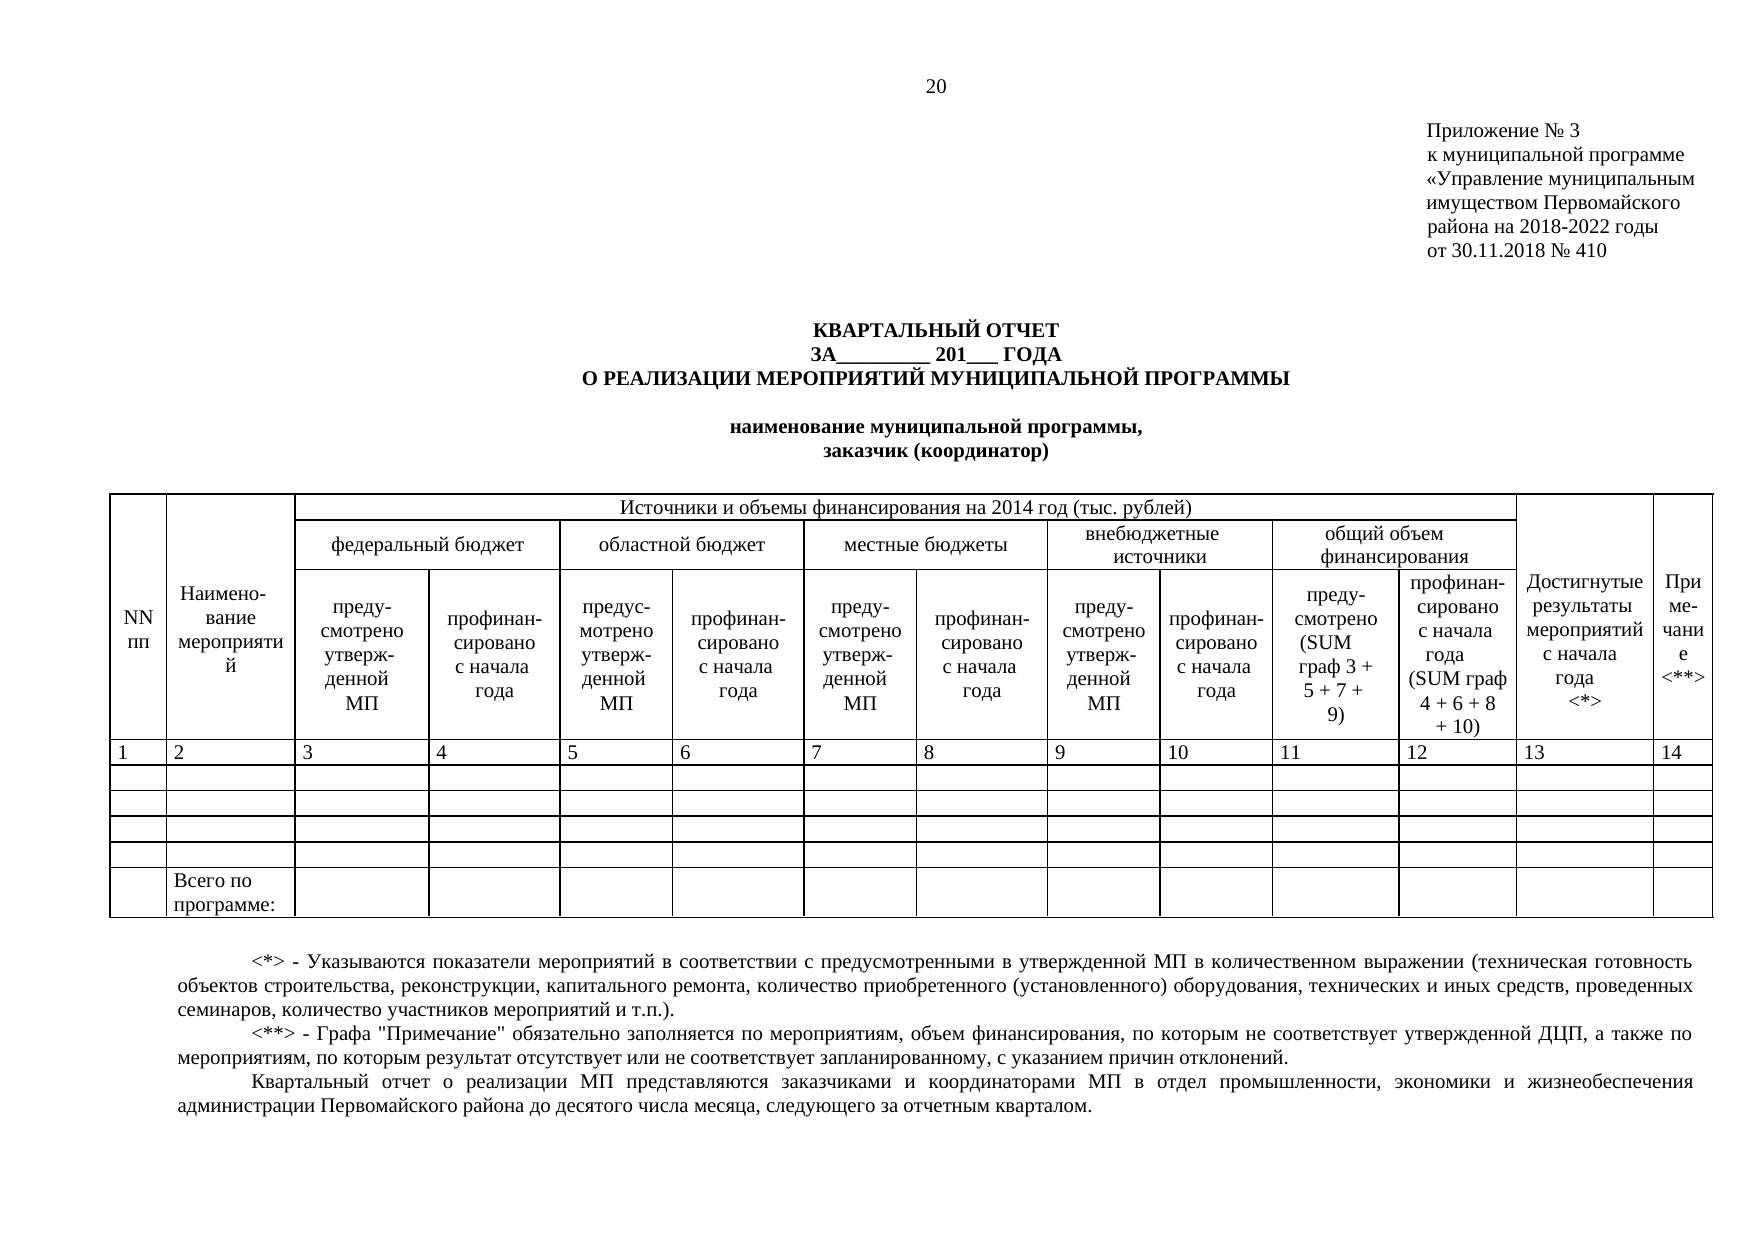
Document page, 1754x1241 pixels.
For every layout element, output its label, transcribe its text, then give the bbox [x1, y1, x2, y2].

table_cell 5 [561, 740, 672, 764]
table_cell [917, 766, 1047, 790]
text к муниципальной программе [177, 142, 1695, 166]
table_cell [167, 791, 294, 815]
table_cell [561, 791, 672, 815]
table_cell предус- мотрено утверж- денной МП [561, 570, 672, 738]
table_cell профинан- сировано с начала года [673, 570, 803, 738]
text от 30.11.2018 № 410 [177, 238, 1695, 262]
table_cell [1161, 766, 1272, 790]
table_cell [805, 766, 916, 790]
table_cell [1161, 791, 1272, 815]
table_cell [430, 766, 559, 790]
table_cell внебюджетные источники [1048, 521, 1272, 568]
table_cell [1048, 791, 1159, 815]
table_cell [1517, 868, 1653, 916]
table_cell [917, 843, 1047, 867]
table_cell [1161, 843, 1272, 867]
table_cell [1048, 766, 1159, 790]
table_header Источники и объемы финансирования на 2014 год (тыс. рублей) [296, 495, 1516, 519]
table_cell 10 [1161, 740, 1272, 764]
table_cell [430, 843, 559, 867]
table_cell федеральный бюджет [296, 521, 559, 568]
table_cell [430, 817, 559, 841]
table_cell [1517, 791, 1653, 815]
table_cell [1161, 868, 1272, 916]
table_cell [111, 791, 166, 815]
text О РЕАЛИЗАЦИИ МЕРОПРИЯТИЙ МУНИЦИПАЛЬНОЙ ПРОГРАММЫ [177, 366, 1695, 390]
table_header Достигнутые результаты мероприятий с начала года <*> [1517, 495, 1653, 738]
table_cell [1048, 817, 1159, 841]
table_cell [805, 843, 916, 867]
table_cell [561, 868, 672, 916]
table_cell [1400, 817, 1516, 841]
table_cell профинан- сировано с начала года (SUM граф 4 + 6 + 8 + 10) [1400, 570, 1516, 738]
table_cell [296, 868, 428, 916]
table_cell [917, 791, 1047, 815]
table_cell [917, 868, 1047, 916]
table_cell [1654, 817, 1712, 841]
table_cell [1400, 766, 1516, 790]
table_cell [561, 766, 672, 790]
table_cell [1654, 766, 1712, 790]
table_cell [1273, 766, 1398, 790]
table_cell [1517, 817, 1653, 841]
table_cell [296, 843, 428, 867]
table_cell [805, 817, 916, 841]
table_cell 12 [1400, 740, 1516, 764]
table_cell 6 [673, 740, 803, 764]
table_cell [673, 817, 803, 841]
table_cell [1654, 843, 1712, 867]
table_cell областной бюджет [561, 521, 803, 568]
table_cell 8 [917, 740, 1047, 764]
table_cell 14 [1654, 740, 1712, 764]
table_cell профинан- сировано с начала года [430, 570, 559, 738]
table_cell [1048, 843, 1159, 867]
table_cell профинан- сировано с начала года [917, 570, 1047, 738]
table_cell [167, 766, 294, 790]
table_cell [111, 843, 166, 867]
text заказчик (координатор) [177, 438, 1695, 462]
table_cell [805, 868, 916, 916]
text Приложение № 3 [177, 118, 1695, 142]
table_cell [1161, 817, 1272, 841]
table_cell 13 [1517, 740, 1653, 764]
table_cell местные бюджеты [805, 521, 1047, 568]
table_cell [1400, 868, 1516, 916]
text ЗА_________ 201___ ГОДА [177, 342, 1695, 366]
table_cell [296, 791, 428, 815]
table_cell [561, 843, 672, 867]
table_cell 11 [1273, 740, 1398, 764]
table_cell [1273, 791, 1398, 815]
text КВАРТАЛЬНЫЙ ОТЧЕТ [177, 318, 1695, 342]
table_cell 9 [1048, 740, 1159, 764]
table_cell [167, 843, 294, 867]
table_header Приме- чание <**> [1654, 495, 1712, 738]
table_cell [1400, 791, 1516, 815]
table_cell 4 [430, 740, 559, 764]
table_cell [673, 868, 803, 916]
table_cell [1048, 868, 1159, 916]
table_cell [805, 791, 916, 815]
table_cell [111, 817, 166, 841]
text <*> - Указываются показатели мероприятий в соответствии с предусмотренными в утвержденной МП в количественном выражении (техническая готовность объектов строительства, реконструкции, капитального ремонта, количество приобретенного (установленного) оборудования, технических и иных средств, проведенных семинаров, количество участников мероприятий и т.п.). [177, 949, 1695, 1021]
table_cell [673, 791, 803, 815]
table_cell [1273, 817, 1398, 841]
table_cell [673, 766, 803, 790]
table_cell [430, 868, 559, 916]
table_header Наимено- вание мероприятий [167, 495, 294, 738]
table_cell [1400, 843, 1516, 867]
text Квартальный отчет о реализации МП представляются заказчиками и координаторами МП в отдел промышленности, экономики и жизнеобеспечения администрации Первомайского района до десятого числа месяца, следующего за отчетным кварталом. [177, 1069, 1695, 1117]
table_cell [111, 868, 166, 916]
table_cell Всего по программе: [167, 868, 294, 916]
table_cell профинан- сировано с начала года [1161, 570, 1272, 738]
table_header NN пп [111, 495, 166, 738]
table_cell 2 [167, 740, 294, 764]
table_cell [917, 817, 1047, 841]
table_cell 1 [111, 740, 166, 764]
text «Управление муниципальным [177, 166, 1695, 190]
table_cell [1654, 791, 1712, 815]
table_cell [111, 766, 166, 790]
table_cell [1517, 843, 1653, 867]
table_cell преду- смотрено утверж- денной МП [805, 570, 916, 738]
text имуществом Первомайского [177, 190, 1695, 214]
table_cell [673, 843, 803, 867]
table_cell [296, 817, 428, 841]
table_cell 7 [805, 740, 916, 764]
table_cell [1273, 868, 1398, 916]
table_cell преду- смотрено (SUM граф 3 + 5 + 7 + 9) [1273, 570, 1398, 738]
table_cell общий объем финансирования [1273, 521, 1516, 568]
table_cell [296, 766, 428, 790]
table_cell [430, 791, 559, 815]
table_cell [561, 817, 672, 841]
table_cell [167, 817, 294, 841]
text <**> - Графа "Примечание" обязательно заполняется по мероприятиям, объем финансирования, по которым не соответствует утвержденной ДЦП, а также по мероприятиям, по которым результат отсутствует или не соответствует запланированному, с указанием причин отклонений. [177, 1021, 1695, 1069]
text наименование муниципальной программы, [177, 414, 1695, 438]
table_cell преду- смотрено утверж- денной МП [296, 570, 428, 738]
table_cell [1654, 868, 1712, 916]
text района на 2018-2022 годы [177, 214, 1695, 238]
table_cell 3 [296, 740, 428, 764]
table_cell преду- смотрено утверж- денной МП [1048, 570, 1159, 738]
table_cell [1273, 843, 1398, 867]
table_cell [1517, 766, 1653, 790]
